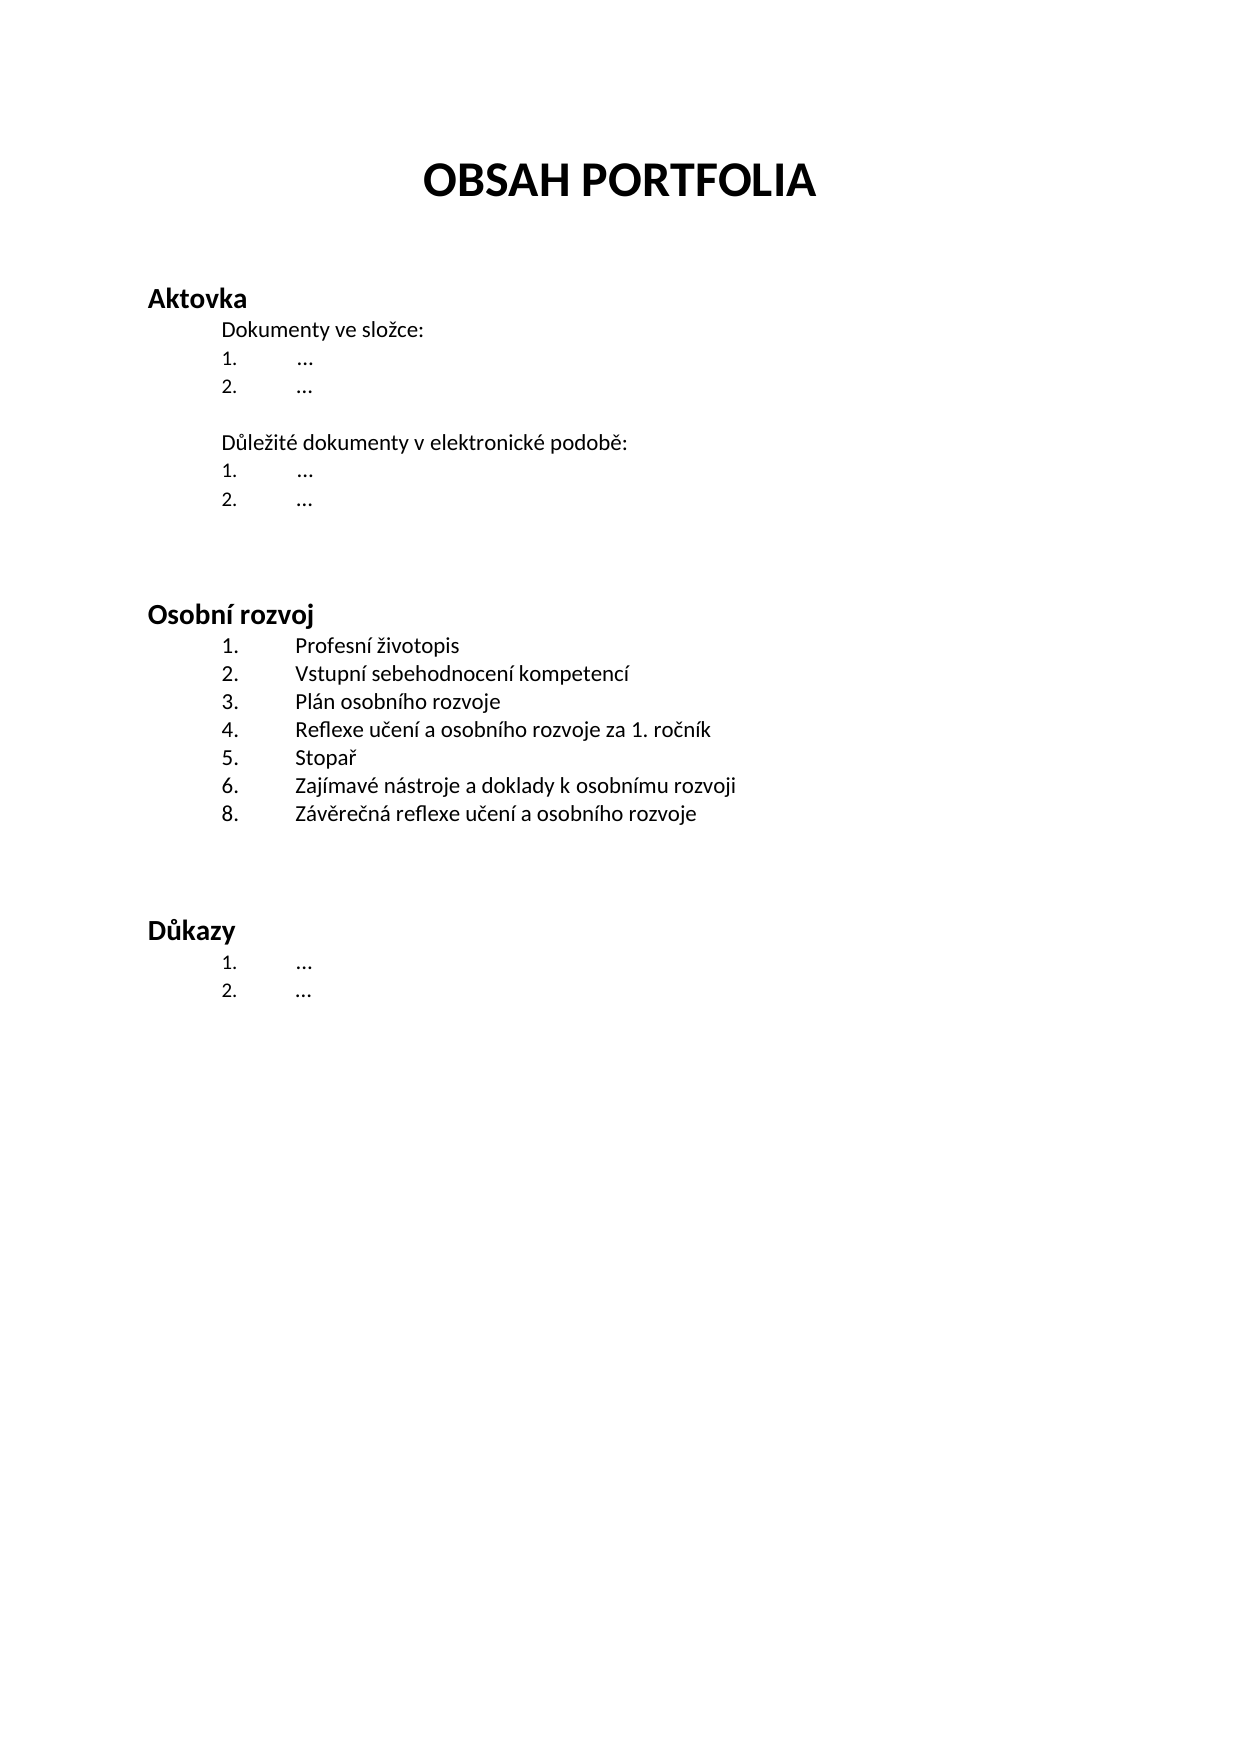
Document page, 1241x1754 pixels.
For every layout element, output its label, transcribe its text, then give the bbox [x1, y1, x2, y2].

text Důležité dokumenty v elektronické podobě: [148, 428, 1093, 456]
text 4. Reflexe učení a osobního rozvoje za 1. ročník [221, 715, 1093, 743]
text Osobní rozvoj [148, 596, 1093, 631]
text 3. Plán osobního rozvoje [221, 687, 1093, 715]
text OBSAH PORTFOLIA [148, 148, 1093, 209]
list … [221, 372, 1093, 399]
text 8. Závěrečná reflexe učení a osobního rozvoje [221, 799, 1093, 827]
list ... [221, 456, 1093, 484]
list ... [221, 947, 1093, 975]
text 5. Stopař [221, 743, 1093, 771]
text 2. Vstupní sebehodnocení kompetencí [221, 659, 1093, 687]
text 6. Zajímavé nástroje a doklady k osobnímu rozvoji [221, 771, 1093, 799]
text Důkazy [148, 912, 1093, 947]
list … [221, 975, 1093, 1003]
list … [221, 484, 1093, 512]
list ... [221, 343, 1093, 372]
text 1. Profesní životopis [221, 631, 1093, 659]
text Dokumenty ve složce: [148, 316, 1093, 343]
text Aktovka [148, 280, 1093, 316]
